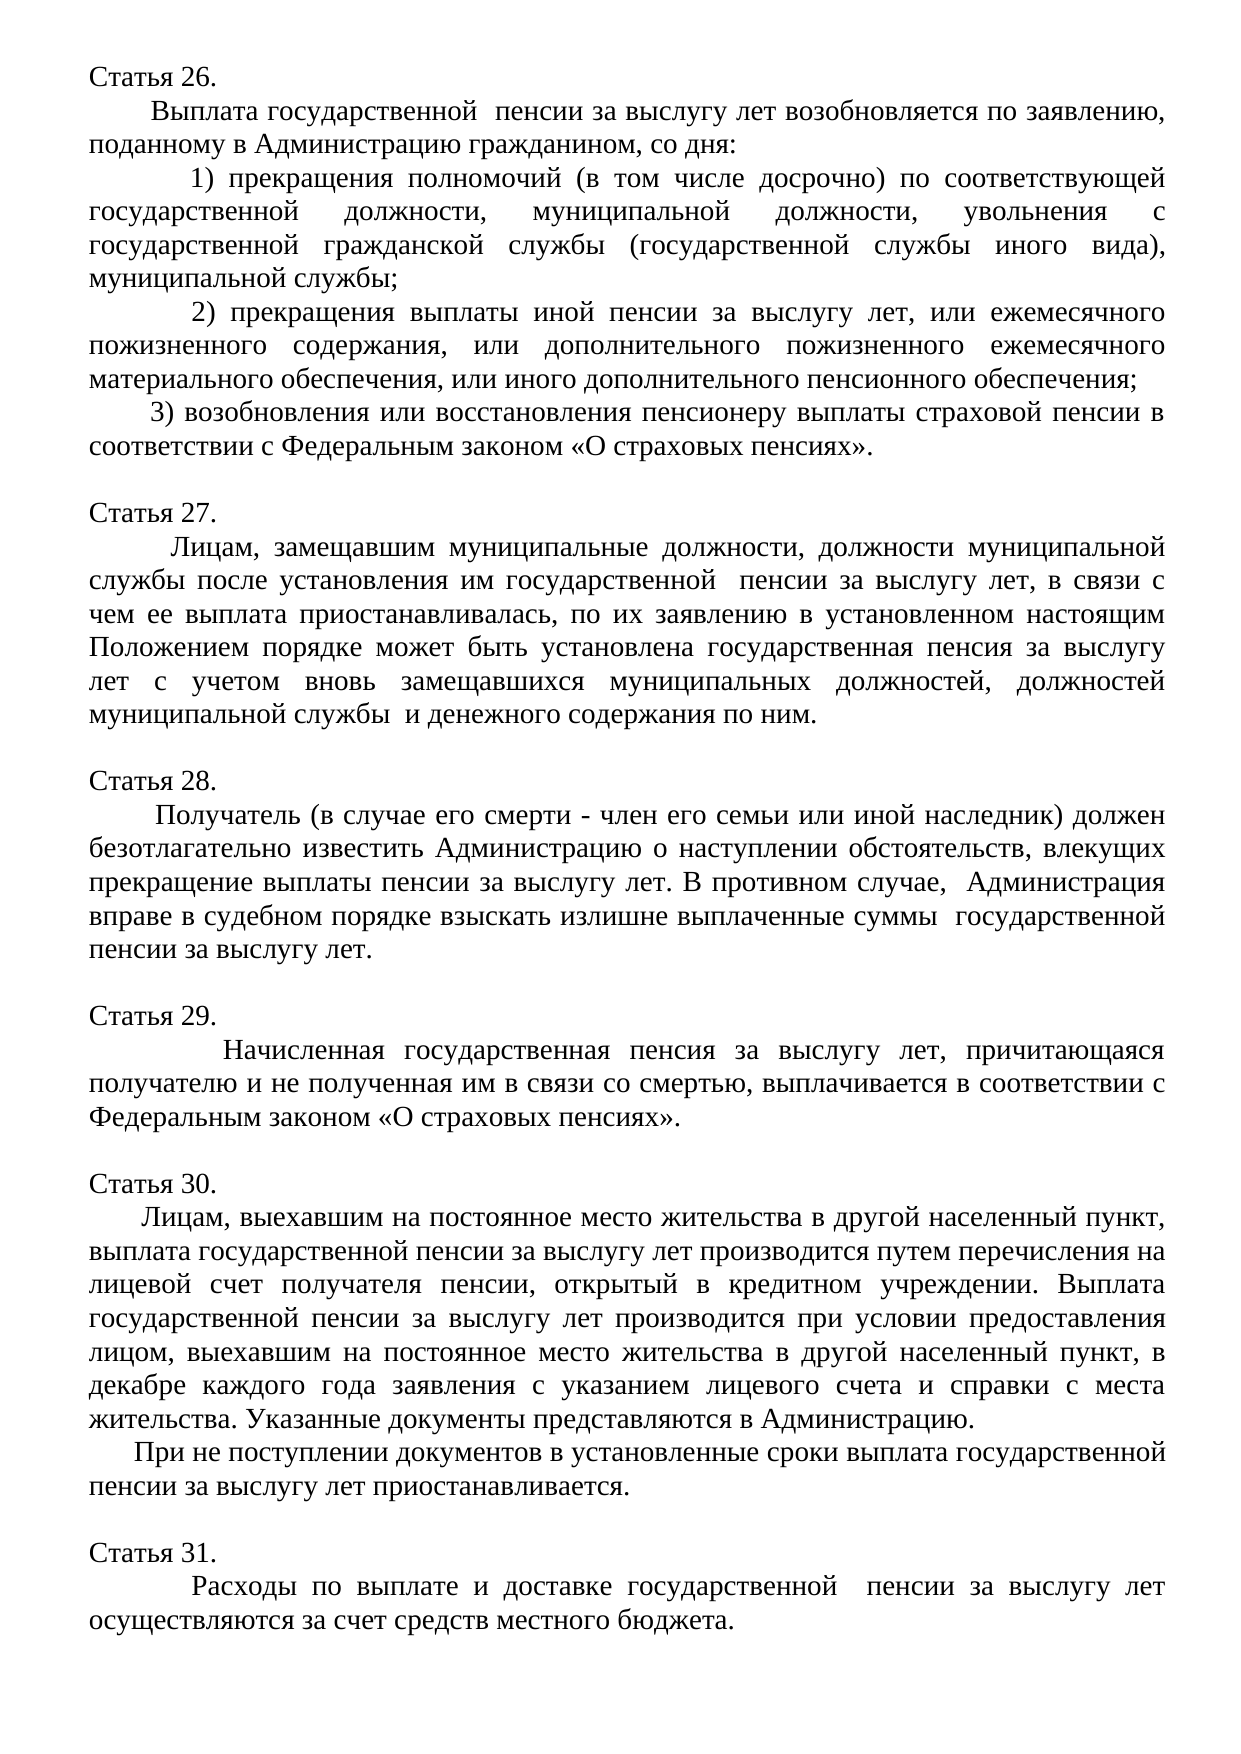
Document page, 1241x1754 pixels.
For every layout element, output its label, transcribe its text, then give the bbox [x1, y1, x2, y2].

text Статья 27. [89, 495, 1167, 529]
text Лицам, замещавшим муниципальные должности, должности муниципальной службы после установления им государственной пенсии за выслугу лет, в связи с чем ее выплата приостанавливалась, по их заявлению в установленном настоящим Положением порядке может быть установлена государственная пенсия за выслугу лет с учетом вновь замещавшихся муниципальных должностей, должностей муниципальной службы и денежного содержания по ним. [89, 529, 1167, 730]
text Статья 31. [89, 1535, 1167, 1568]
text Статья 30. [89, 1166, 1167, 1199]
text Статья 28. [89, 763, 1167, 797]
text 1) прекращения полномочий (в том числе досрочно) по соответствующей государственной должности, муниципальной должности, увольнения с государственной гражданской службы (государственной службы иного вида), муниципальной службы; [89, 160, 1167, 294]
text Лицам, выехавшим на постоянное место жительства в другой населенный пункт, выплата государственной пенсии за выслугу лет производится путем перечисления на лицевой счет получателя пенсии, открытый в кредитном учреждении. Выплата государственной пенсии за выслугу лет производится при условии предоставления лицом, выехавшим на постоянное место жительства в другой населенный пункт, в декабре каждого года заявления с указанием лицевого счета и справки с места жительства. Указанные документы представляются в Администрацию. [89, 1199, 1167, 1434]
text Статья 26. [89, 59, 1167, 93]
text Начисленная государственная пенсия за выслугу лет, причитающаяся получателю и не полученная им в связи со смертью, выплачивается в соответствии с Федеральным законом «О страховых пенсиях». [89, 1032, 1167, 1132]
text 2) прекращения выплаты иной пенсии за выслугу лет, или ежемесячного пожизненного содержания, или дополнительного пожизненного ежемесячного материального обеспечения, или иного дополнительного пенсионного обеспечения; [89, 294, 1167, 394]
text Расходы по выплате и доставке государственной пенсии за выслугу лет осуществляются за счет средств местного бюджета. [89, 1568, 1167, 1636]
text Выплата государственной пенсии за выслугу лет возобновляется по заявлению, поданному в Администрацию гражданином, со дня: [89, 93, 1167, 160]
text Получатель (в случае его смерти - член его семьи или иной наследник) должен безотлагательно известить Администрацию о наступлении обстоятельств, влекущих прекращение выплаты пенсии за выслугу лет. В противном случае, Администрация вправе в судебном порядке взыскать излишне выплаченные суммы государственной пенсии за выслугу лет. [89, 797, 1167, 965]
text При не поступлении документов в установленные сроки выплата государственной пенсии за выслугу лет приостанавливается. [89, 1434, 1167, 1501]
text Статья 29. [89, 998, 1167, 1032]
text 3) возобновления или восстановления пенсионеру выплаты страховой пенсии в соответствии с Федеральным законом «О страховых пенсиях». [89, 394, 1167, 462]
